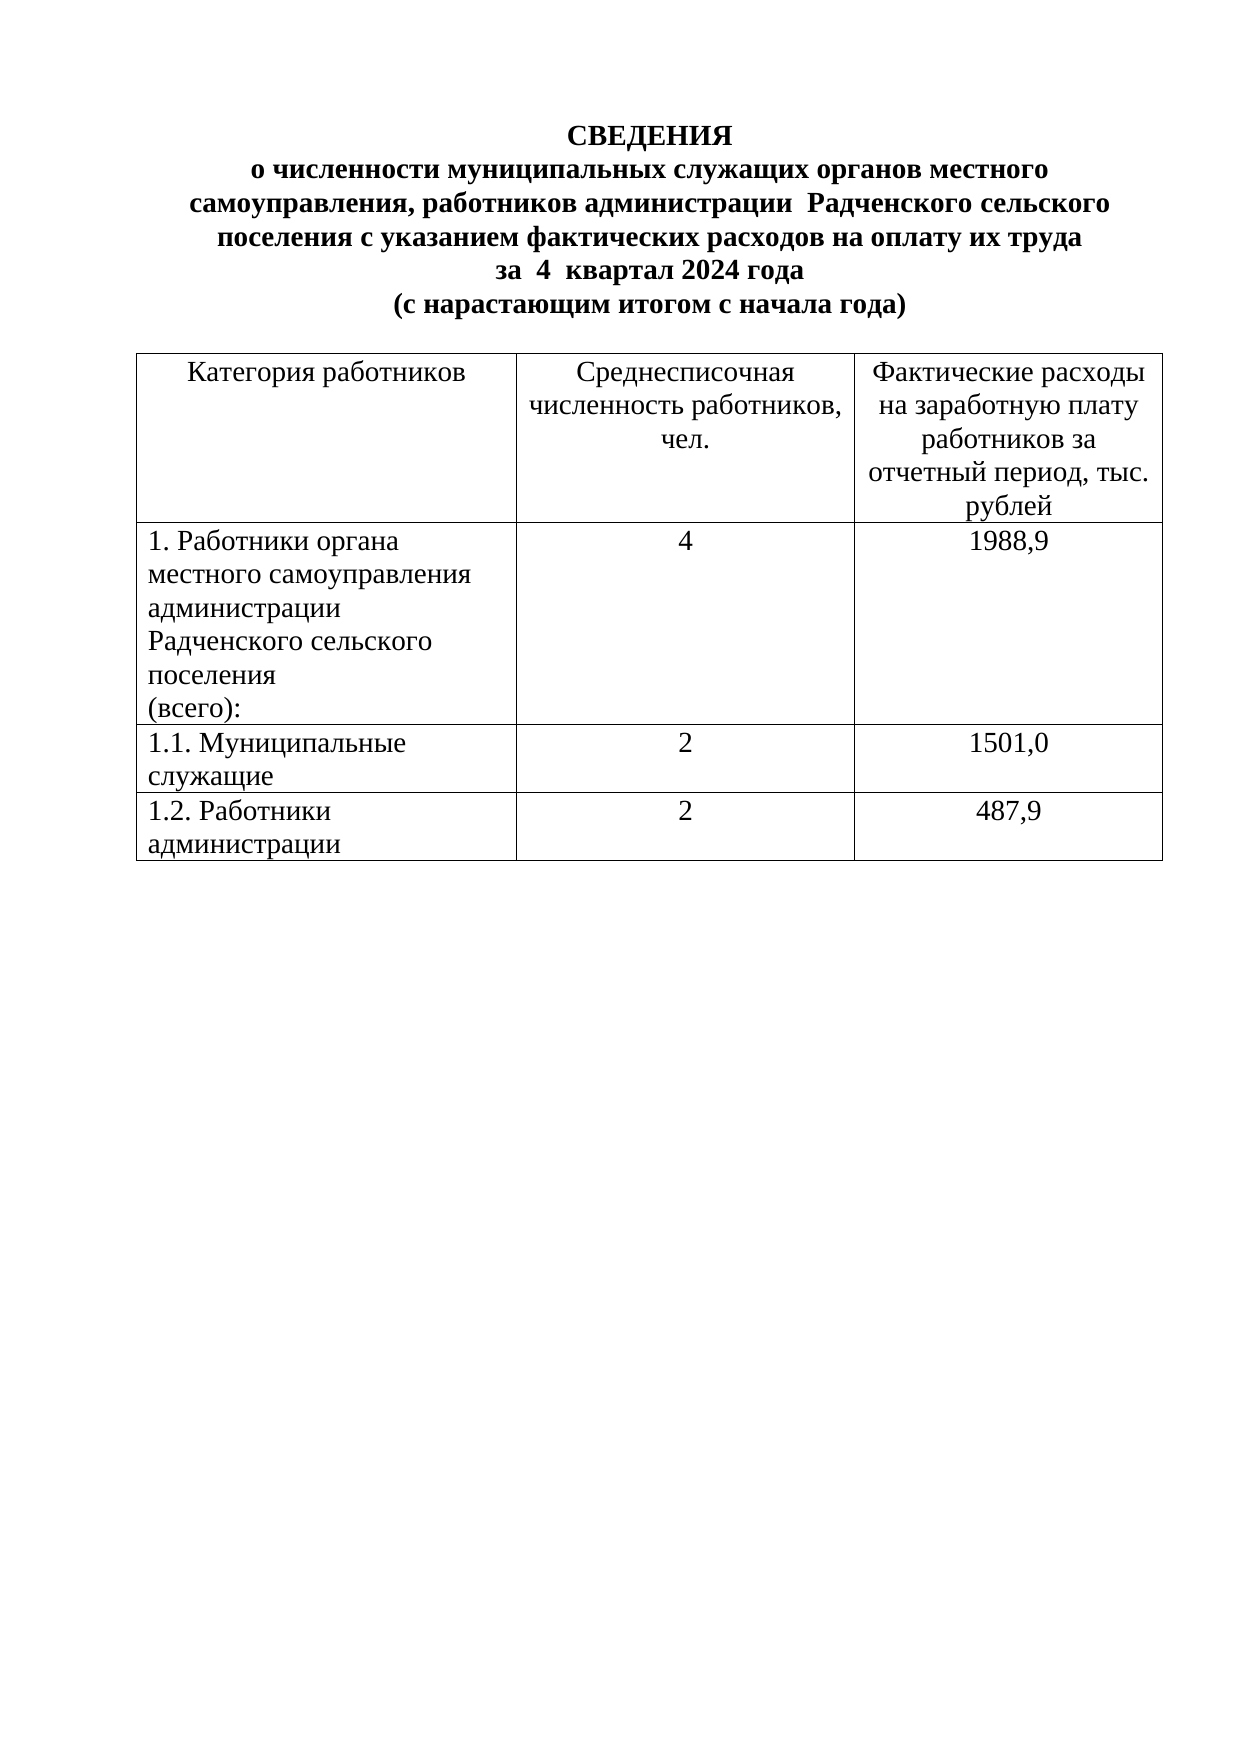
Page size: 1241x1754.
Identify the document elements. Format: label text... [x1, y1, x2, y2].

text (с нарастающим итогом с начала года) [148, 286, 1152, 319]
table_cell 1. Работники органа местного самоуправления администрации Радченского сельского поселения (всего): [137, 523, 516, 724]
table_cell 1501,0 [855, 725, 1162, 792]
text СВЕДЕНИЯ [148, 118, 1152, 152]
table_cell 4 [517, 523, 854, 724]
table_cell 1.1. Муниципальные служащие [137, 725, 516, 792]
table_cell 2 [517, 725, 854, 792]
text за 4 квартал 2024 года [148, 252, 1152, 286]
table_cell 2 [517, 793, 854, 860]
table_header Категория работников [137, 354, 516, 522]
text о численности муниципальных служащих органов местного самоуправления, работников администрации Радченского сельского поселения с указанием фактических расходов на оплату их труда [148, 152, 1152, 252]
table_cell 1.2. Работники администрации [137, 793, 516, 860]
table_header Фактические расходы на заработную плату работников за отчетный период, тыс. рублей [855, 354, 1162, 522]
table_cell 487,9 [855, 793, 1162, 860]
table_header Среднесписочная численность работников, чел. [517, 354, 854, 522]
table_cell 1988,9 [855, 523, 1162, 724]
